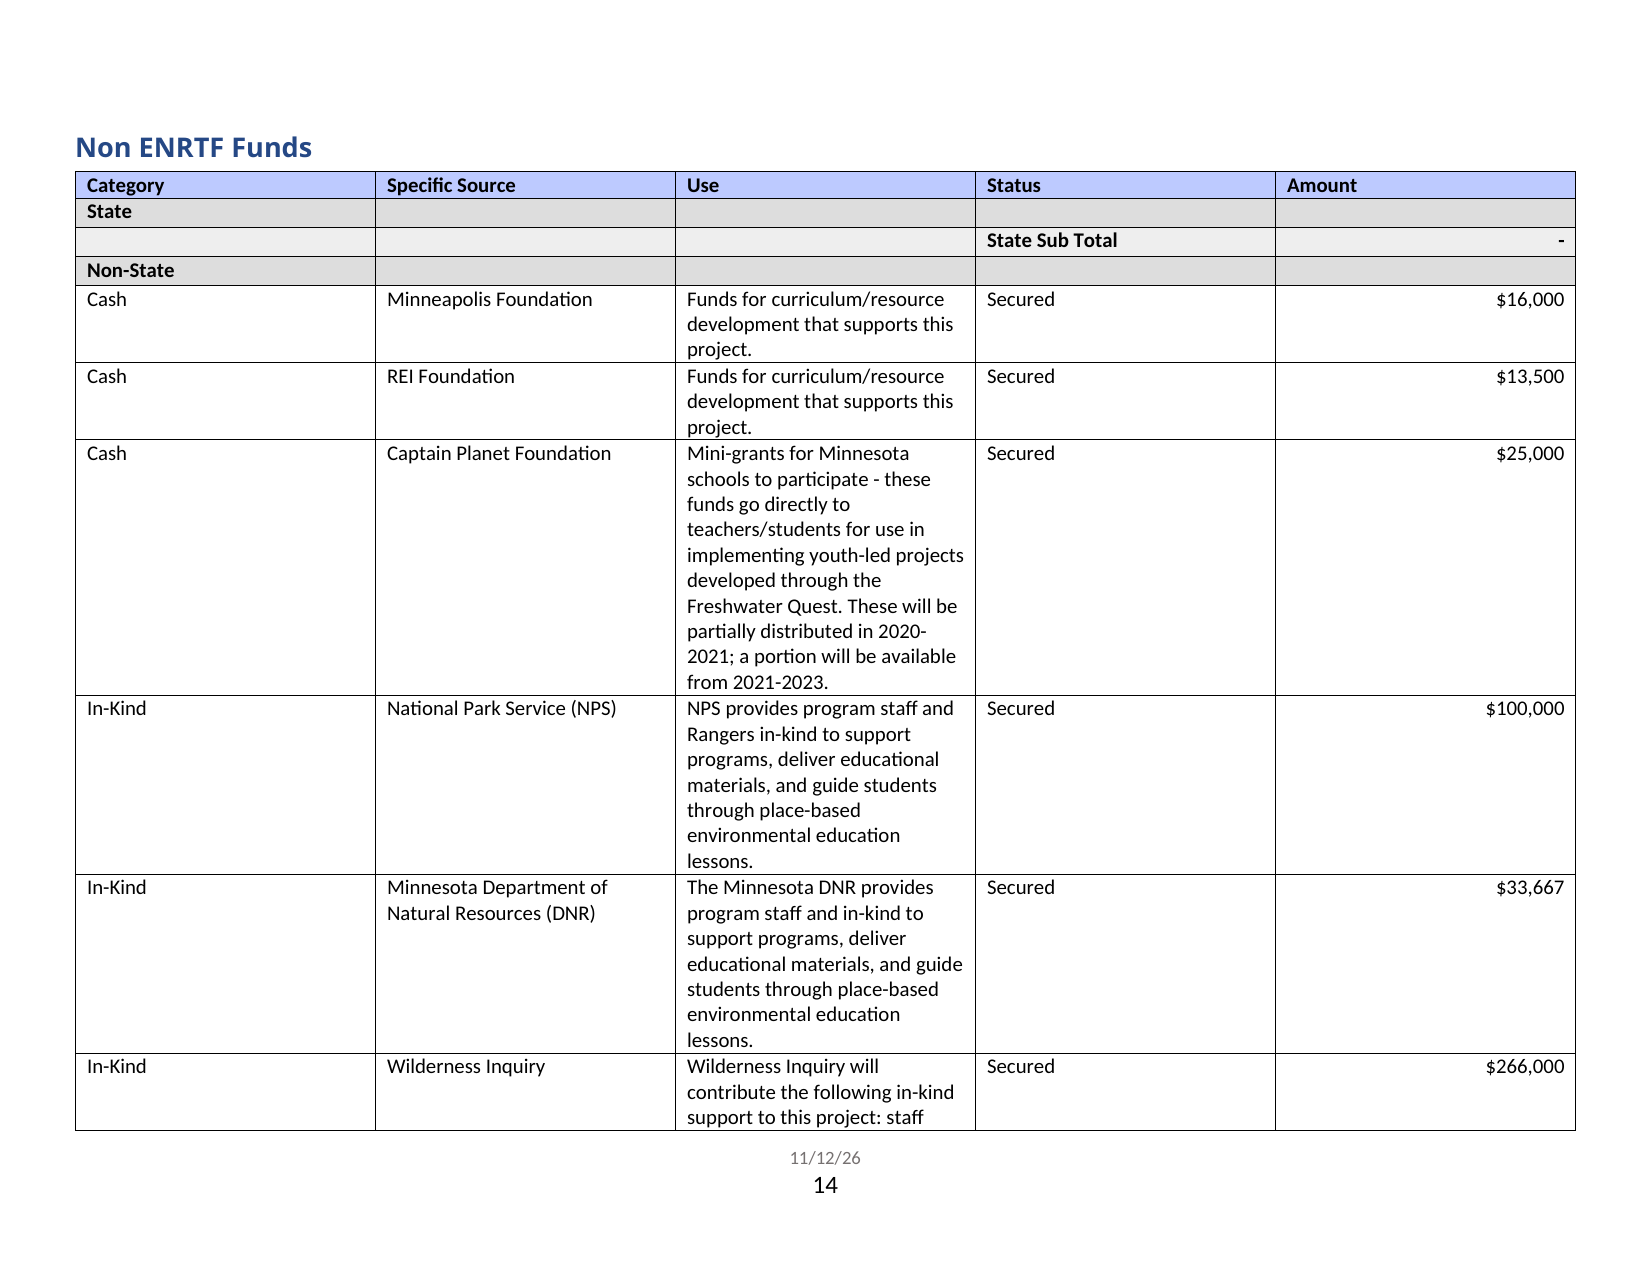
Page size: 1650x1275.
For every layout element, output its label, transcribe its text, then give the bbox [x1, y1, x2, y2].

table_header Use [676, 172, 975, 198]
table_cell National Park Service (NPS) [376, 696, 675, 873]
table_cell [376, 228, 675, 256]
table_cell [976, 199, 1275, 227]
table_cell [76, 228, 375, 256]
table_cell Funds for curriculum/resource development that supports this project. [676, 363, 975, 439]
table_cell Non-State [76, 257, 375, 285]
table_cell Wilderness Inquiry [376, 1054, 675, 1130]
table_cell $25,000 [1276, 440, 1575, 694]
table_cell [676, 228, 975, 256]
table_cell In-Kind [76, 696, 375, 873]
table_cell [976, 257, 1275, 285]
table_cell [676, 199, 975, 227]
table_cell [376, 257, 675, 285]
table_cell Secured [976, 875, 1275, 1052]
table_cell [676, 257, 975, 285]
table_cell Secured [976, 1054, 1275, 1130]
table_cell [676, 1054, 975, 1130]
table_cell [376, 199, 675, 227]
table_cell In-Kind [76, 1054, 375, 1130]
table_cell $16,000 [1276, 286, 1575, 362]
table_cell - [1276, 228, 1575, 256]
table_cell The Minnesota DNR provides program staff and in-kind to support programs, deliver educational materials, and guide students through place-based environmental education lessons. [676, 875, 975, 1052]
table_cell $13,500 [1276, 363, 1575, 439]
table_cell Minnesota Department of Natural Resources (DNR) [376, 875, 675, 1052]
table_cell [1276, 199, 1575, 227]
table_header Status [976, 172, 1275, 198]
table_cell Mini-grants for Minnesota schools to participate - these funds go directly to teachers/students for use in implementing youth-led projects developed through the Freshwater Quest. These will be partially distributed in 2020-2021; a portion will be available from 2021-2023. [676, 440, 975, 694]
table_cell $100,000 [1276, 696, 1575, 873]
table_cell Secured [976, 696, 1275, 873]
table_cell Cash [76, 286, 375, 362]
table_cell State [76, 199, 375, 227]
table_cell Captain Planet Foundation [376, 440, 675, 694]
table_cell Secured [976, 440, 1275, 694]
table_cell Secured [976, 286, 1275, 362]
table_cell REI Foundation [376, 363, 675, 439]
table_header Category [76, 172, 375, 198]
table_cell [1276, 257, 1575, 285]
table_cell In-Kind [76, 875, 375, 1052]
table_cell NPS provides program staff and Rangers in-kind to support programs, deliver educational materials, and guide students through place-based environmental education lessons. [676, 696, 975, 873]
table_cell Minneapolis Foundation [376, 286, 675, 362]
table_cell Funds for curriculum/resource development that supports this project. [676, 286, 975, 362]
subtitle Non ENRTF Funds [75, 128, 1575, 165]
table_cell $33,667 [1276, 875, 1575, 1052]
table_cell Cash [76, 363, 375, 439]
table_cell Secured [976, 363, 1275, 439]
table_header Amount [1276, 172, 1575, 198]
table_cell State Sub Total [976, 228, 1275, 256]
table_header Specific Source [376, 172, 675, 198]
table_cell $266,000 [1276, 1054, 1575, 1130]
table_cell Cash [76, 440, 375, 694]
